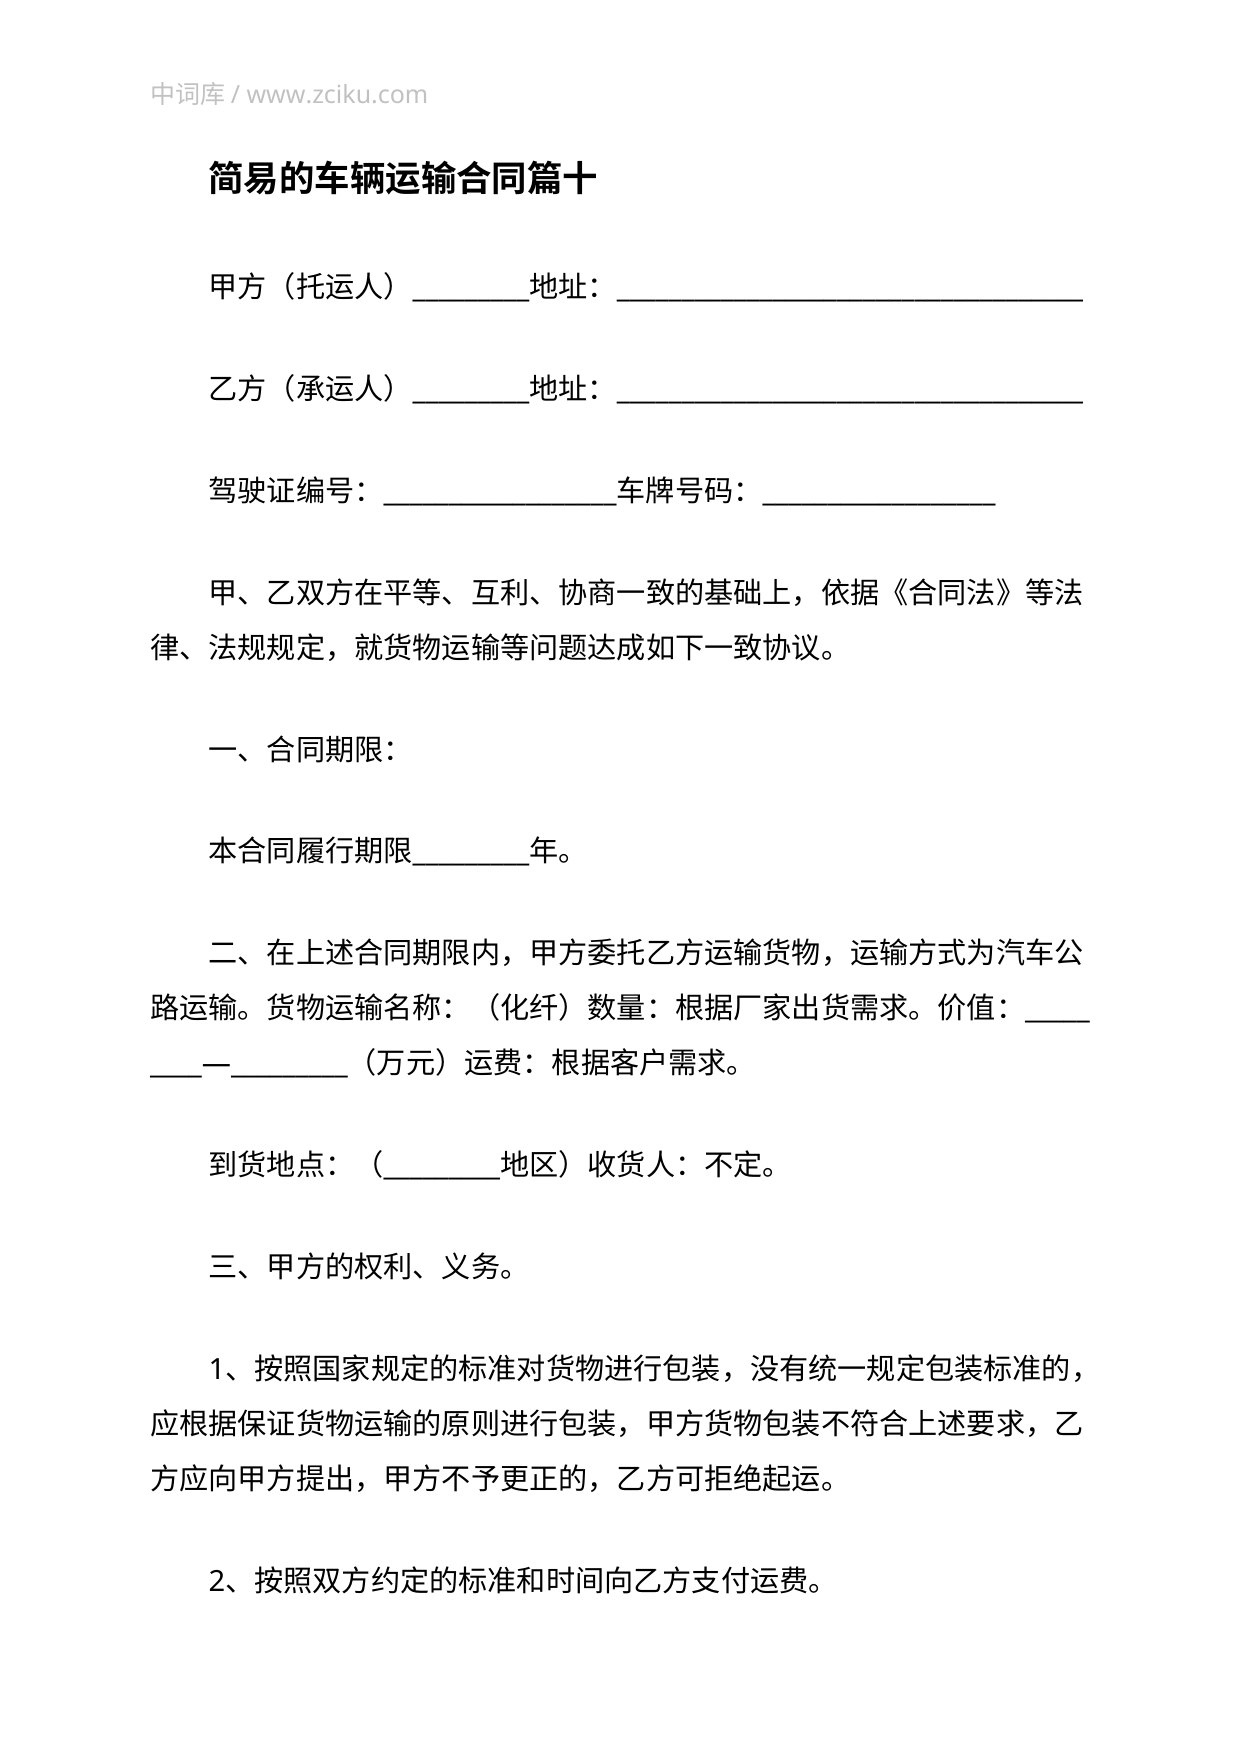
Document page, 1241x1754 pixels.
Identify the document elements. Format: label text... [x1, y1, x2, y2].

text 简易的车辆运输合同篇十 [150, 150, 1090, 201]
text 甲方（托运人）_________地址：____________________________________ [150, 263, 1090, 306]
text 2、按照双方约定的标准和时间向乙方支付运费。 [150, 1557, 1090, 1599]
text 乙方（承运人）_________地址：____________________________________ [150, 365, 1090, 408]
text 二、在上述合同期限内，甲方委托乙方运输货物，运输方式为汽车公路运输。货物运输名称：（化纤）数量：根据厂家出货需求。价值：_________—_________（万元）运费：根据客户需求。 [150, 930, 1090, 1082]
text 本合同履行期限_________年。 [150, 828, 1090, 870]
text 一、合同期限： [150, 726, 1090, 768]
text 1、按照国家规定的标准对货物进行包装，没有统一规定包装标准的，应根据保证货物运输的原则进行包装，甲方货物包装不符合上述要求，乙方应向甲方提出，甲方不予更正的，乙方可拒绝起运。 [150, 1345, 1090, 1498]
text 三、甲方的权利、义务。 [150, 1244, 1090, 1286]
text 驾驶证编号：__________________车牌号码：__________________ [150, 467, 1090, 510]
text 到货地点：（_________地区）收货人：不定。 [150, 1142, 1090, 1184]
text 甲、乙双方在平等、互利、协商一致的基础上，依据《合同法》等法律、法规规定，就货物运输等问题达成如下一致协议。 [150, 569, 1090, 667]
